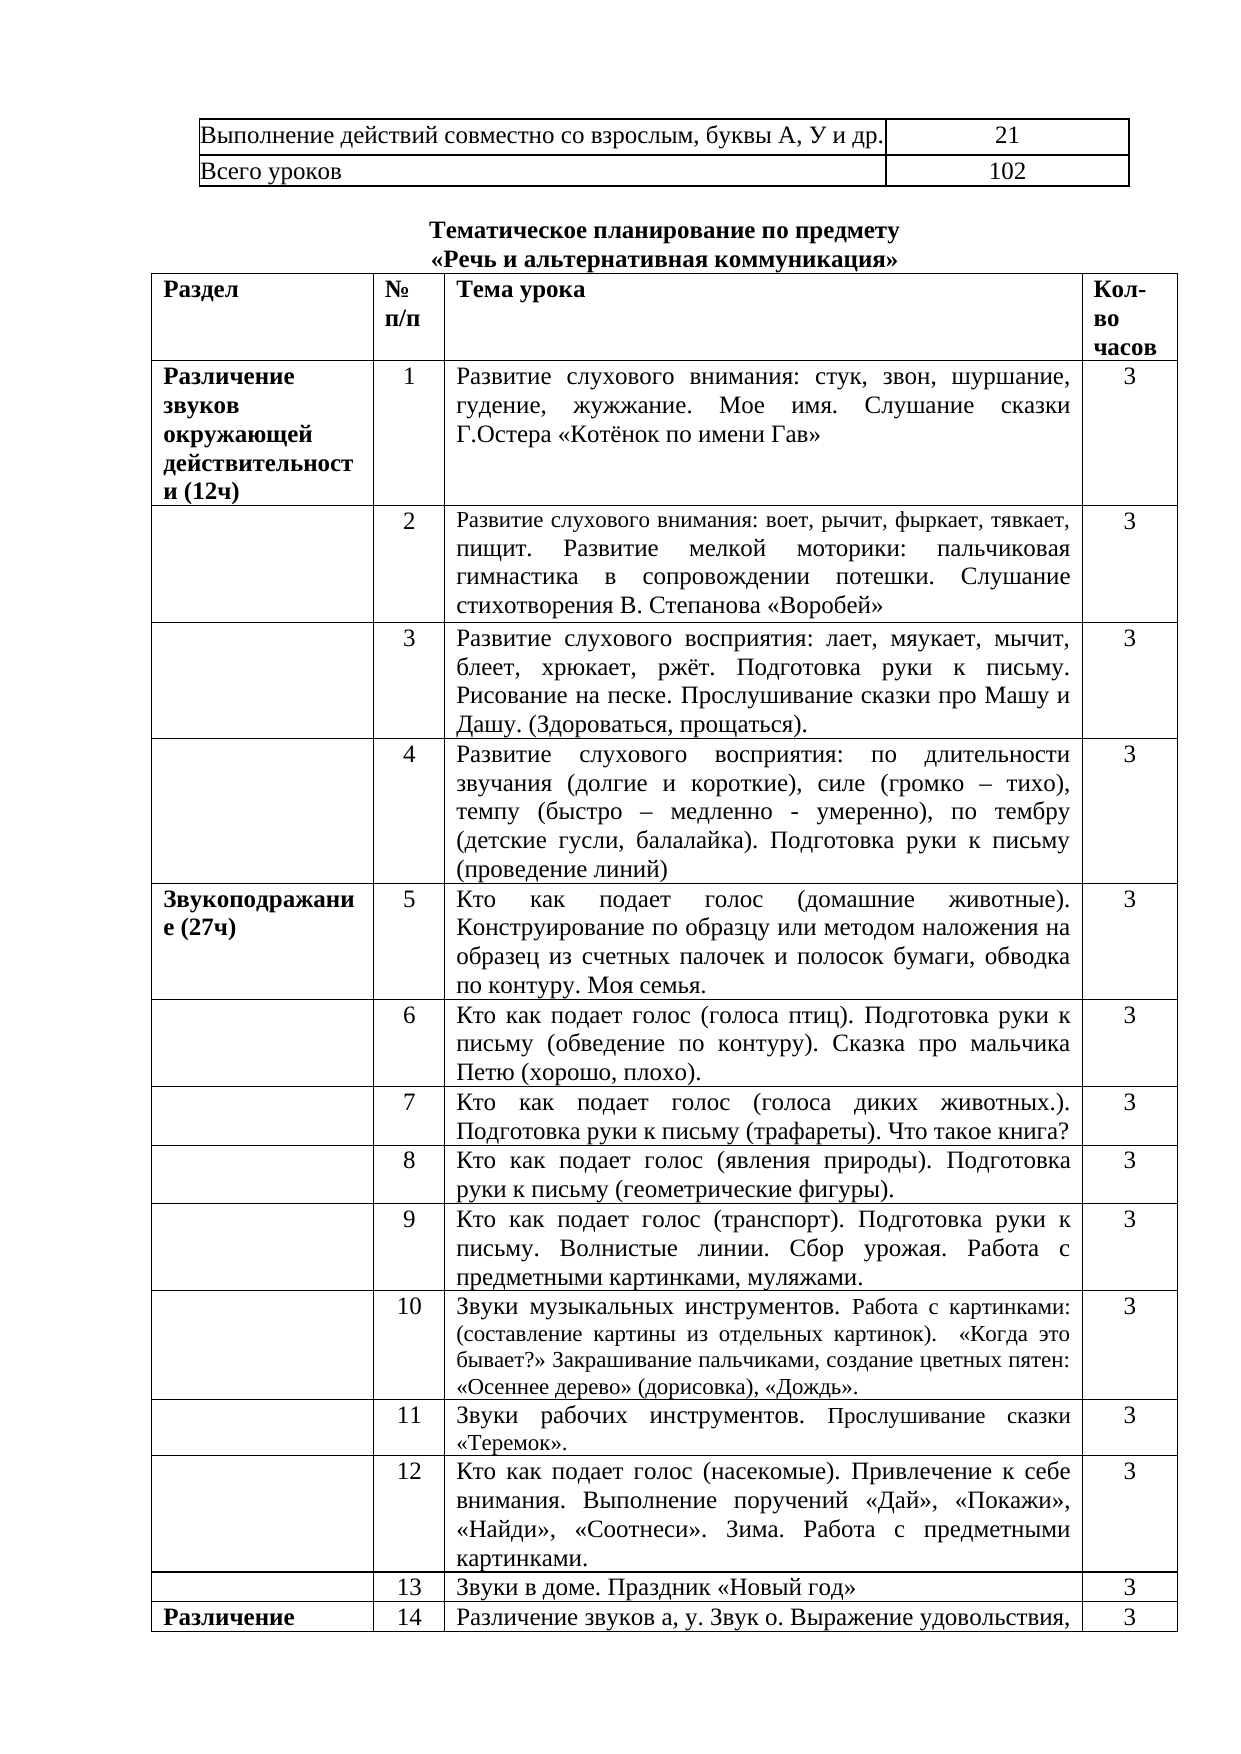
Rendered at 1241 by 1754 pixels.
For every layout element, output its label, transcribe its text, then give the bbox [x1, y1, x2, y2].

table_cell 3 [1083, 1602, 1177, 1631]
table_cell [152, 1146, 373, 1203]
table_cell 14 [374, 1602, 444, 1631]
table_cell Кто как подает голос (голоса птиц). Подготовка руки к письму (обведение по контуру). Сказка про мальчика Петю (хорошо, плохо). [445, 1000, 1082, 1086]
table_cell Развитие слухового восприятия: лает, мяукает, мычит, блеет, хрюкает, ржёт. Подготовка руки к письму. Рисование на песке. Прослушивание сказки про Машу и Дашу. (Здороваться, прощаться). [445, 623, 1082, 738]
table_header Раздел [152, 274, 373, 360]
table_cell Звуки рабочих инструментов. Прослушивание сказки «Теремок». [445, 1400, 1082, 1455]
table_cell Развитие слухового внимания: воет, рычит, фыркает, тявкает, пищит. Развитие мелкой моторики: пальчиковая гимнастика в сопровождении потешки. Слушание стихотворения В. Степанова «Воробей» [445, 506, 1082, 622]
table_cell 7 [374, 1087, 444, 1144]
table_cell Всего уроков [200, 156, 885, 185]
table_cell Кто как подает голос (насекомые). Привлечение к себе внимания. Выполнение поручений «Дай», «Покажи», «Найди», «Соотнеси». Зима. Работа с предметными картинками. [445, 1456, 1082, 1571]
table_cell 12 [374, 1456, 444, 1571]
table_cell Различение звуков окружающей действительности (12ч) [152, 361, 373, 505]
text «Речь и альтернативная коммуникация» [177, 244, 1152, 273]
table_cell 13 [374, 1573, 444, 1601]
table_cell [152, 506, 373, 622]
table_cell Звукоподражание (27ч) [152, 884, 373, 999]
table_cell 10 [374, 1291, 444, 1399]
text Тематическое планирование по предмету [177, 216, 1152, 244]
table_cell 3 [1083, 1573, 1177, 1601]
table_cell 6 [374, 1000, 444, 1086]
table_cell 3 [1083, 1291, 1177, 1399]
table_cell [152, 1602, 373, 1631]
table_cell 3 [1083, 1400, 1177, 1455]
table_cell 3 [1083, 1000, 1177, 1086]
table_cell 3 [1083, 506, 1177, 622]
table_cell Кто как подает голос (домашние животные). Конструирование по образцу или методом наложения на образец из счетных палочек и полосок бумаги, обводка по контуру. Моя семья. [445, 884, 1082, 999]
table_cell 3 [1083, 623, 1177, 738]
table_header Кол-во часов [1083, 274, 1177, 360]
table_cell Выполнение действий совместно со взрослым, буквы А, У и др. [200, 120, 885, 154]
table_cell 102 [887, 156, 1128, 185]
table_cell 3 [1083, 1146, 1177, 1203]
table_cell Развитие слухового внимания: стук, звон, шуршание, гудение, жужжание. Мое имя. Слушание сказки Г.Остера «Котёнок по имени Гав» [445, 361, 1082, 505]
table_cell [152, 1400, 373, 1455]
table_header Тема урока [445, 274, 1082, 360]
table_cell [152, 1456, 373, 1571]
table_cell 11 [374, 1400, 444, 1455]
table_cell 2 [374, 506, 444, 622]
table_cell [152, 623, 373, 738]
table_cell Развитие слухового восприятия: по длительности звучания (долгие и короткие), силе (громко – тихо), темпу (быстро – медленно - умеренно), по тембру (детские гусли, балалайка). Подготовка руки к письму (проведение линий) [445, 739, 1082, 883]
table_cell Кто как подает голос (голоса диких животных.). Подготовка руки к письму (трафареты). Что такое книга? [445, 1087, 1082, 1144]
table_cell 3 [1083, 361, 1177, 505]
table_cell 3 [1083, 1456, 1177, 1571]
table_cell 8 [374, 1146, 444, 1203]
table_cell [152, 1000, 373, 1086]
table_cell 3 [1083, 739, 1177, 883]
table_cell Кто как подает голос (явления природы). Подготовка руки к письму (геометрические фигуры). [445, 1146, 1082, 1203]
table_cell 9 [374, 1204, 444, 1290]
table_cell Звуки в доме. Праздник «Новый год» [445, 1573, 1082, 1601]
table_cell 3 [1083, 884, 1177, 999]
table_cell [152, 739, 373, 883]
table_cell Кто как подает голос (транспорт). Подготовка руки к письму. Волнистые линии. Сбор урожая. Работа с предметными картинками, муляжами. [445, 1204, 1082, 1290]
table_cell [152, 1087, 373, 1144]
table_cell 21 [887, 120, 1128, 154]
table_cell 1 [374, 361, 444, 505]
table_cell 3 [374, 623, 444, 738]
table_cell [152, 1291, 373, 1399]
table_cell [152, 1573, 373, 1601]
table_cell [445, 1602, 1082, 1631]
table_header № п/п [374, 274, 444, 360]
table_cell 3 [1083, 1087, 1177, 1144]
table_cell [152, 1204, 373, 1290]
table_cell Звуки музыкальных инструментов. Работа с картинками: (составление картины из отдельных картинок). «Когда это бывает?» Закрашивание пальчиками, создание цветных пятен: «Осеннее дерево» (дорисовка), «Дождь». [445, 1291, 1082, 1399]
table_cell 3 [1083, 1204, 1177, 1290]
table_cell 4 [374, 739, 444, 883]
table_cell 5 [374, 884, 444, 999]
